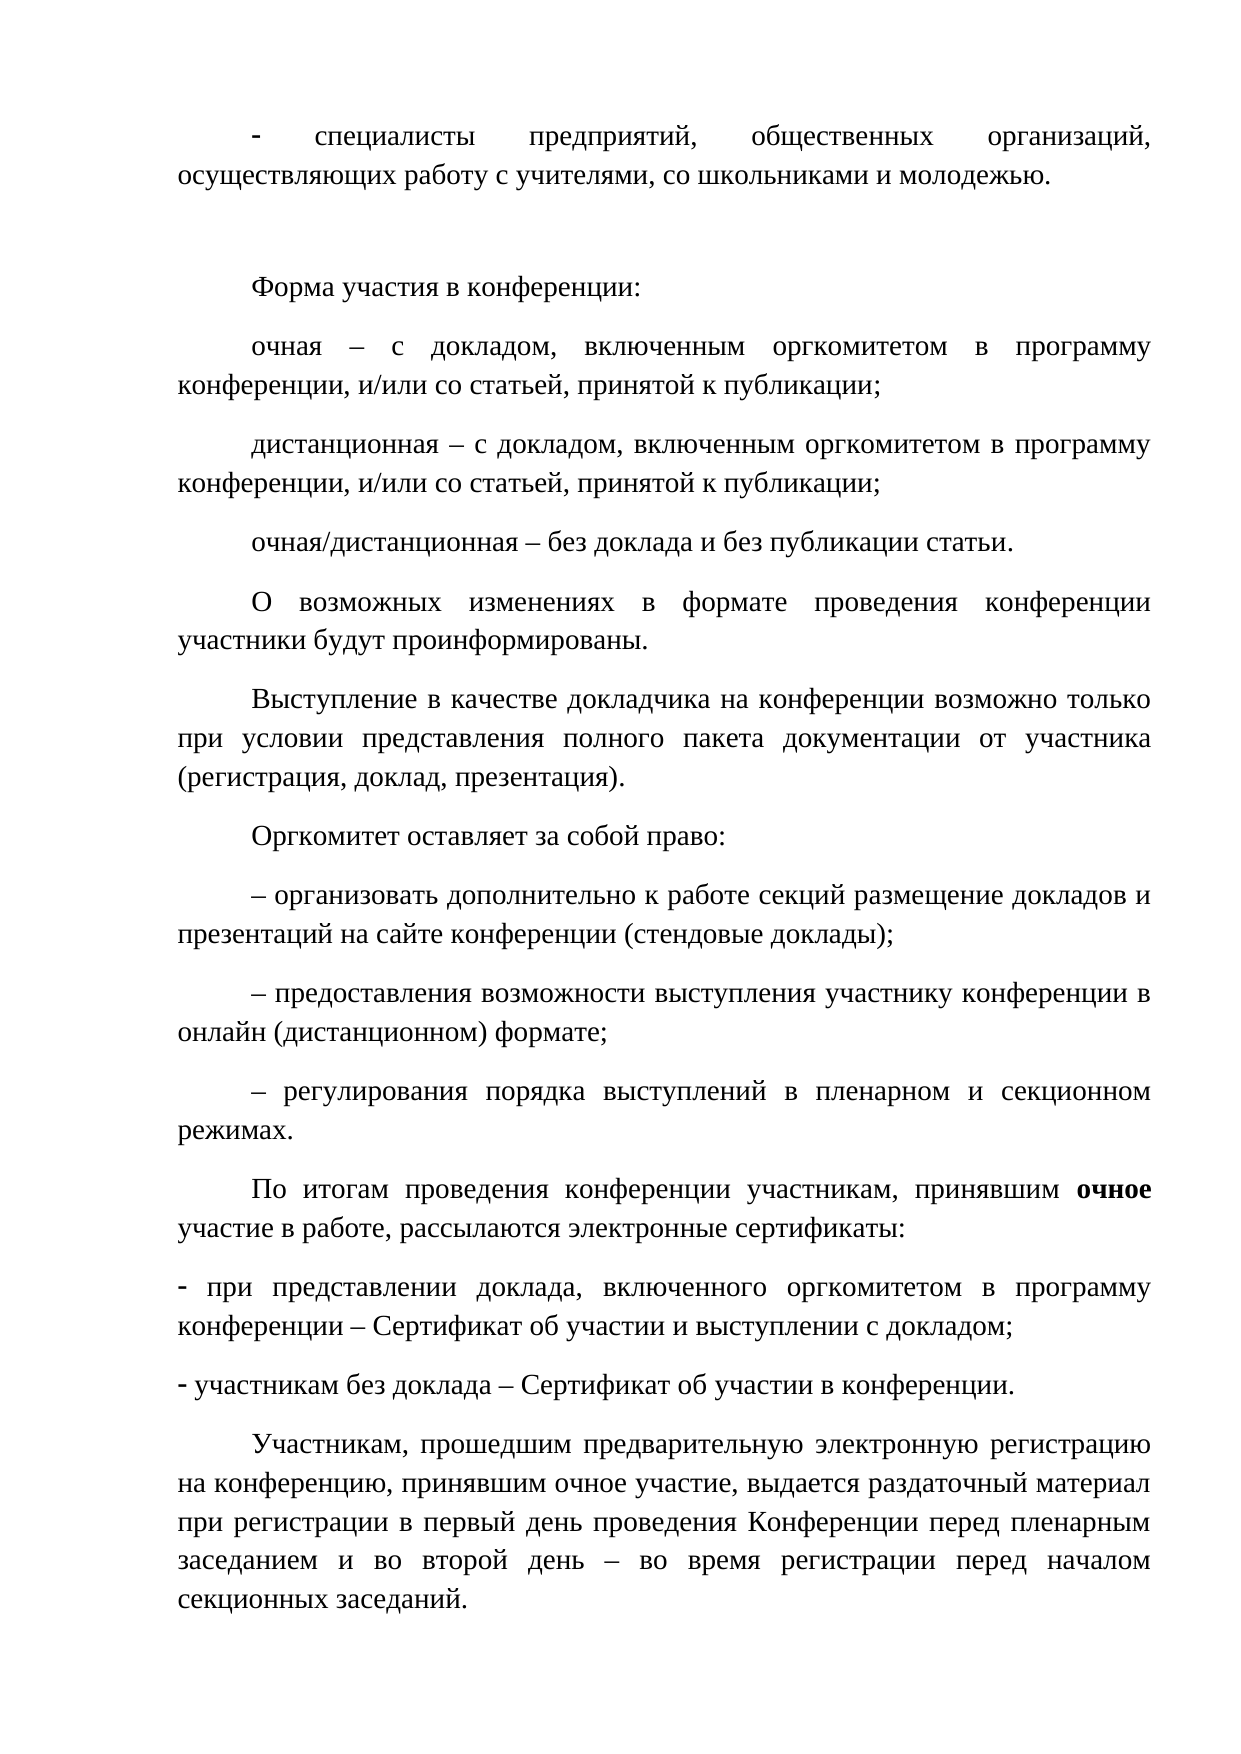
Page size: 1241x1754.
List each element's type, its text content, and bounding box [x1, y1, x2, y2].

text очная – с докладом, включенным оргкомитетом в программу конференции, и/или со статьей, принятой к публикации; [177, 328, 1152, 401]
text Оргкомитет оставляет за собой право: [177, 818, 1152, 852]
text при представлении доклада, включенного оргкомитетом в программу конференции – Сертификат об участии и выступлении с докладом; [177, 1269, 1152, 1341]
text По итогам проведения конференции участникам, принявшим очное участие в работе, рассылаются электронные сертификаты: [177, 1171, 1152, 1243]
text очная/дистанционная – без доклада и без публикации статьи. [177, 524, 1152, 558]
text Форма участия в конференции: [177, 269, 1152, 303]
text О возможных изменениях в формате проведения конференции участники будут проинформированы. [177, 584, 1152, 656]
text дистанционная – с докладом, включенным оргкомитетом в программу конференции, и/или со статьей, принятой к публикации; [177, 426, 1152, 498]
text Выступление в качестве докладчика на конференции возможно только при условии представления полного пакета документации от участника (регистрация, доклад, презентация). [177, 682, 1152, 792]
text участникам без доклада – Сертификат об участии в конференции. [177, 1367, 1152, 1401]
text – предоставления возможности выступления участнику конференции в онлайн (дистанционном) формате; [177, 975, 1152, 1047]
text – регулирования порядка выступлений в пленарном и секционном режимах. [177, 1073, 1152, 1145]
text Участникам, прошедшим предварительную электронную регистрацию на конференцию, принявшим очное участие, выдается раздаточный материал при регистрации в первый день проведения Конференции перед пленарным заседанием и во второй день – во время регистрации перед началом секционных заседаний. [177, 1427, 1152, 1614]
text специалисты предприятий, общественных организаций, осуществляющих работу с учителями, со школьниками и молодежью. [177, 118, 1152, 190]
text – организовать дополнительно к работе секций размещение докладов и презентаций на сайте конференции (стендовые доклады); [177, 877, 1152, 949]
